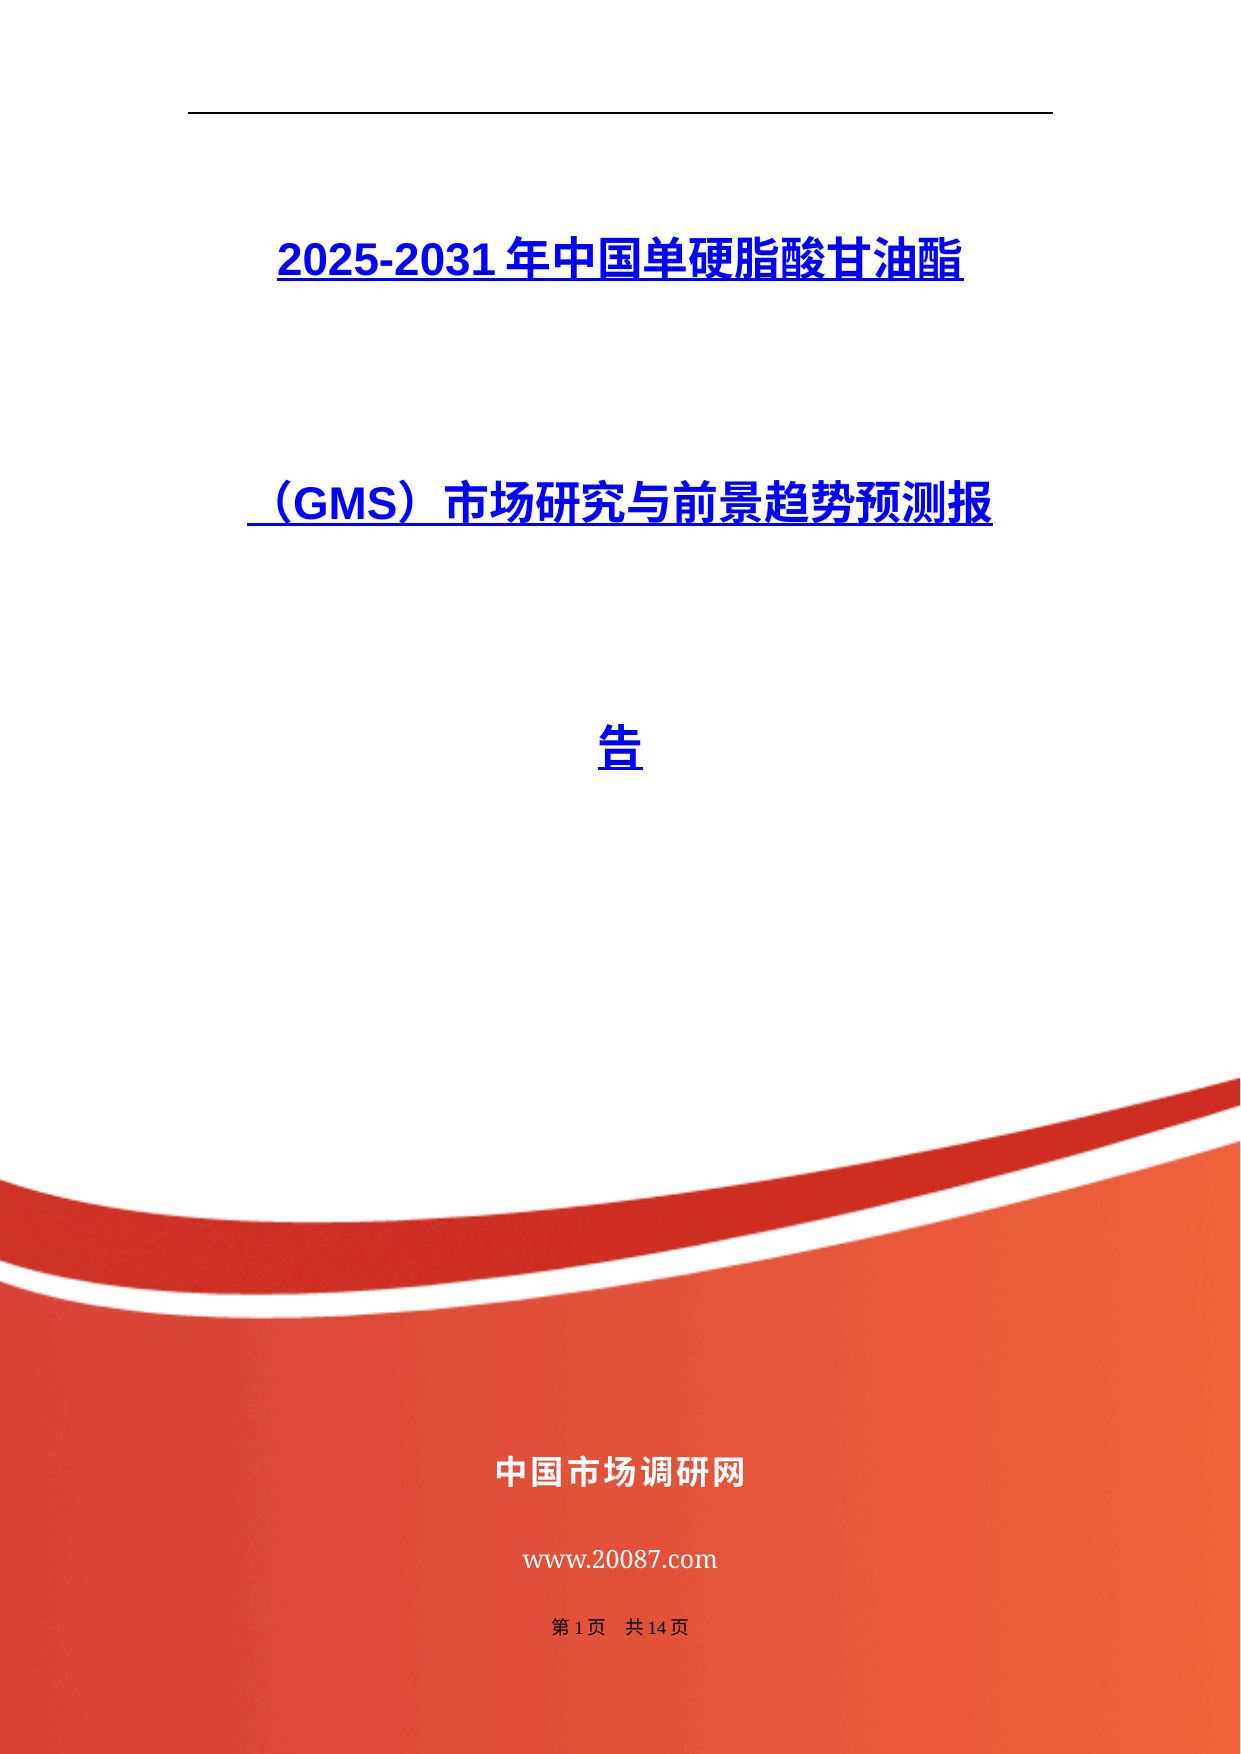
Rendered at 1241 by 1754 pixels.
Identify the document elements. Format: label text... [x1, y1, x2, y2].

text www.20087.com [187, 1526, 1053, 1591]
subtitle 中国市场调研网 [187, 1437, 1053, 1502]
table_header 2025-2031年中国单硬脂酸甘油酯（GMS）市场研究与前景趋势预测报告 [188, 207, 1053, 871]
picture [0, 1006, 1241, 1754]
